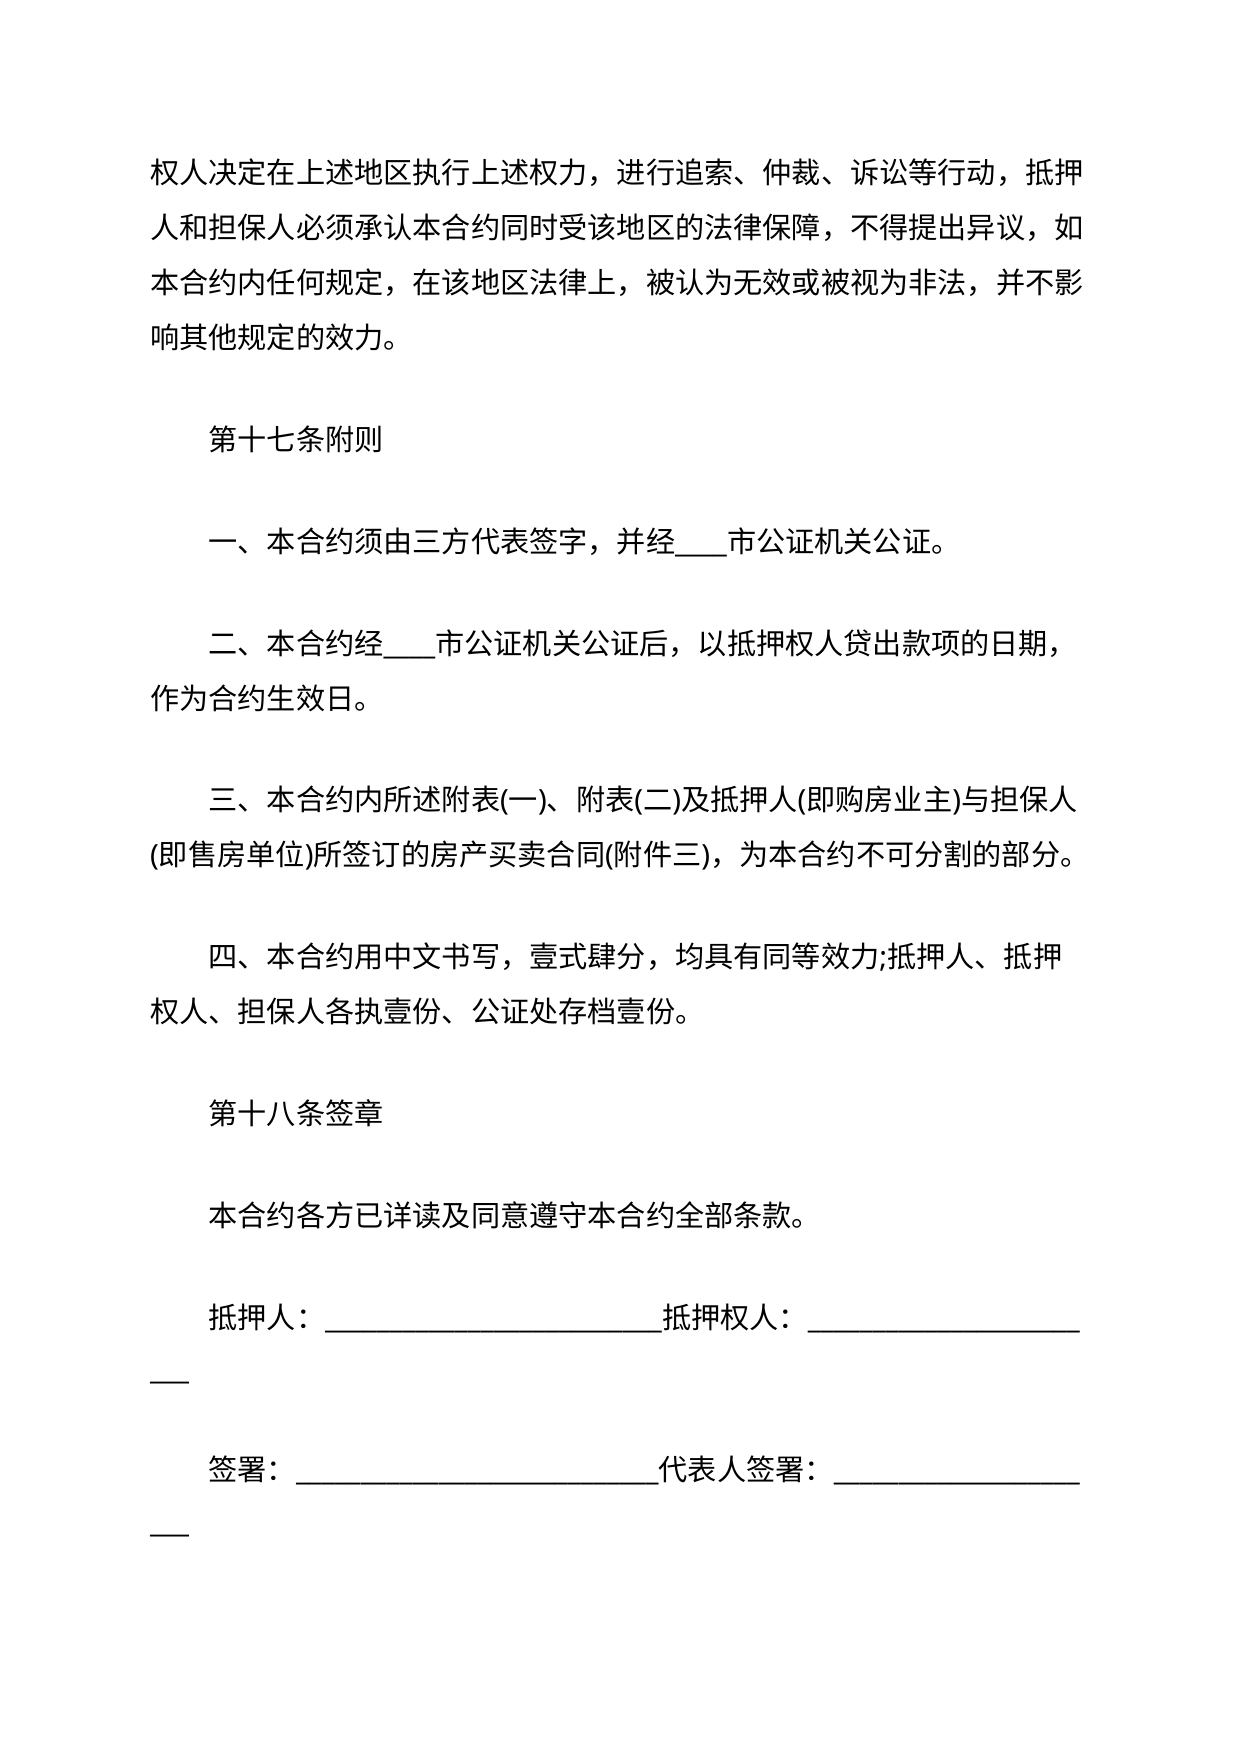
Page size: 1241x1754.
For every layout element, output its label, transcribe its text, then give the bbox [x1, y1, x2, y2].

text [150, 150, 1090, 357]
text 第十七条附则 [150, 416, 1090, 459]
text 抵押人：__________________________抵押权人：________________________ [150, 1294, 1090, 1388]
text 一、本合约须由三方代表签字，并经____市公证机关公证。 [150, 518, 1090, 561]
text 四、本合约用中文书写，壹式肆分，均具有同等效力;抵押人、抵押权人、担保人各执壹份、公证处存档壹份。 [150, 934, 1090, 1031]
text 本合约各方已详读及同意遵守本合约全部条款。 [150, 1192, 1090, 1235]
text 三、本合约内所述附表(一)、附表(二)及抵押人(即购房业主)与担保人(即售房单位)所签订的房产买卖合同(附件三)，为本合约不可分割的部分。 [150, 777, 1090, 874]
text 签署：____________________________代表人签署：______________________ [150, 1447, 1090, 1541]
text 二、本合约经____市公证机关公证后，以抵押权人贷出款项的日期，作为合约生效日。 [150, 620, 1090, 717]
text 第十八条签章 [150, 1091, 1090, 1133]
